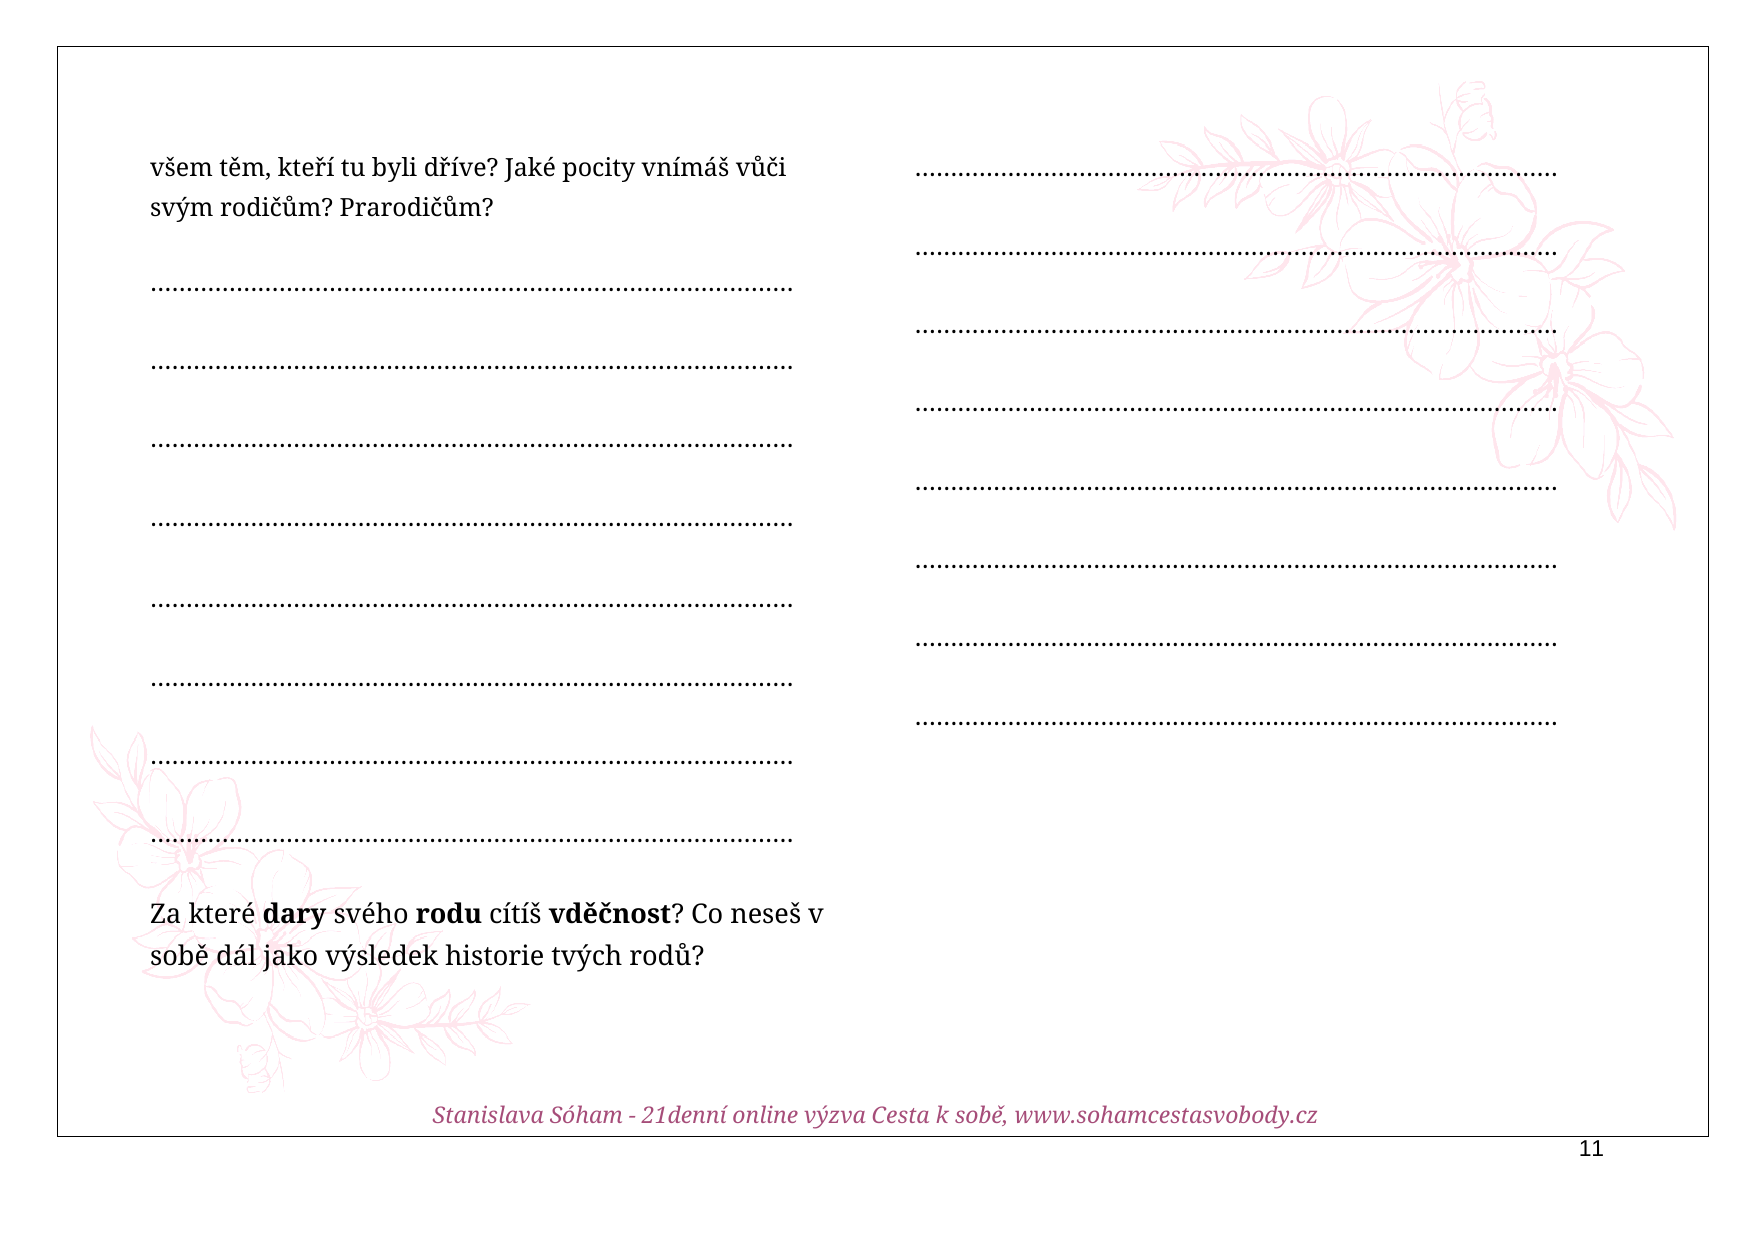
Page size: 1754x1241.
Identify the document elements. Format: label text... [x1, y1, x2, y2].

text ……………………………………………………………………………… [150, 737, 839, 772]
text ……………………………………………………………………………… [914, 463, 1604, 497]
text ……………………………………………………………………………… [150, 264, 839, 298]
text ……………………………………………………………………………… [150, 499, 839, 533]
text ……………………………………………………………………………… [914, 307, 1604, 341]
text ……………………………………………………………………………… [914, 620, 1604, 654]
text Za které dary svého rodu cítíš vděčnost? Co neseš v sobě dál jako výsledek historie tvých rodů? [150, 894, 839, 973]
text ……………………………………………………………………………… [914, 150, 1604, 184]
text ……………………………………………………………………………… [914, 542, 1604, 576]
text ……………………………………………………………………………… [150, 581, 839, 615]
text ……………………………………………………………………………… [150, 659, 839, 693]
text ……………………………………………………………………………… [914, 385, 1604, 419]
text ……………………………………………………………………………… [150, 421, 839, 455]
text ……………………………………………………………………………… [914, 228, 1604, 262]
text ……………………………………………………………………………… [914, 698, 1604, 732]
text ……………………………………………………………………………… [150, 816, 839, 850]
text ……………………………………………………………………………… [150, 343, 839, 377]
